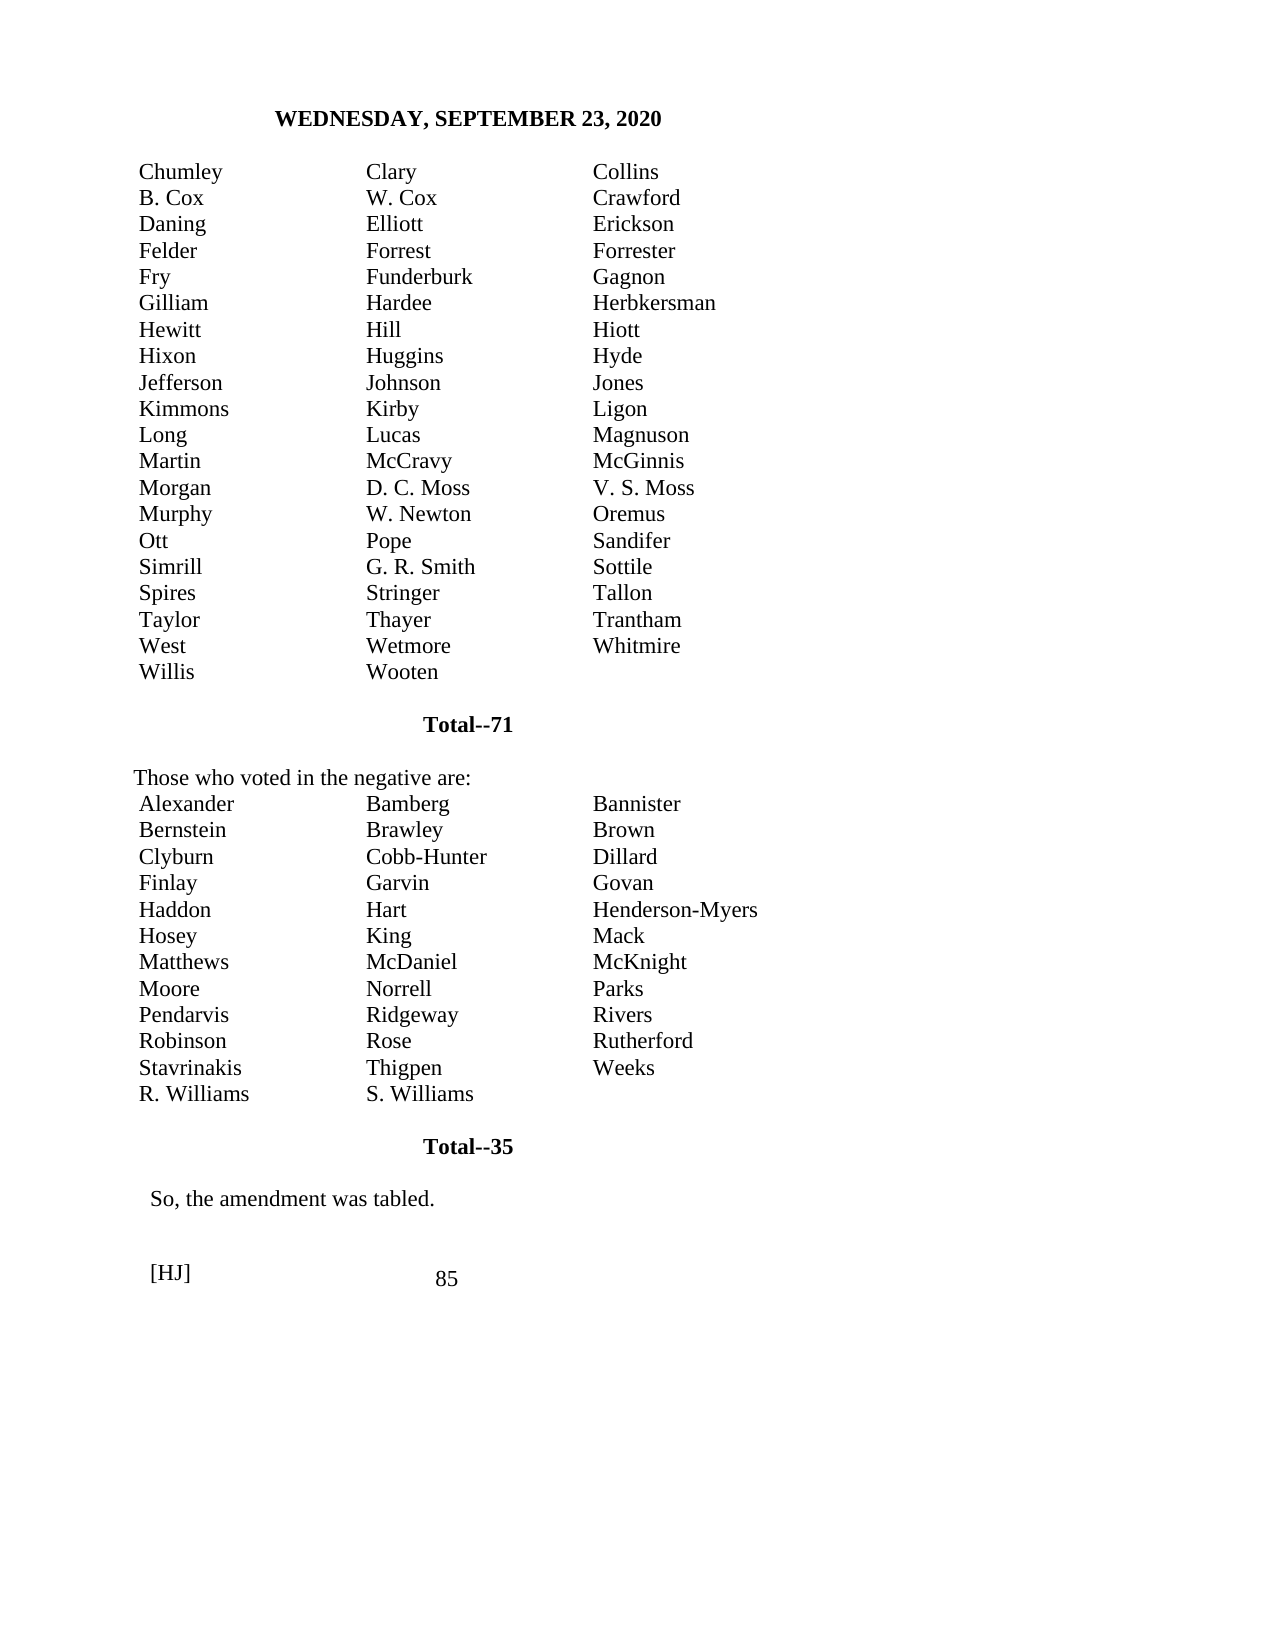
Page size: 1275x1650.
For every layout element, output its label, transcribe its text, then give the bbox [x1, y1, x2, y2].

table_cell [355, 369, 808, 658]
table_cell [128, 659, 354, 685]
text Those who voted in the negative are: [127, 764, 786, 790]
text Total--35 [127, 1133, 786, 1159]
text So, the amendment was tabled. [127, 1186, 786, 1212]
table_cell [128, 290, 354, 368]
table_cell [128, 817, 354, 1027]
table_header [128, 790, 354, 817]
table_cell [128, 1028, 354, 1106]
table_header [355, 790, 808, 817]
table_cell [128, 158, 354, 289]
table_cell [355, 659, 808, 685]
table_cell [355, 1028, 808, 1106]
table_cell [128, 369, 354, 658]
text Total--71 [127, 711, 786, 737]
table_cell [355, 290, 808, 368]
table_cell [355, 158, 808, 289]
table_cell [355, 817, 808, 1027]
